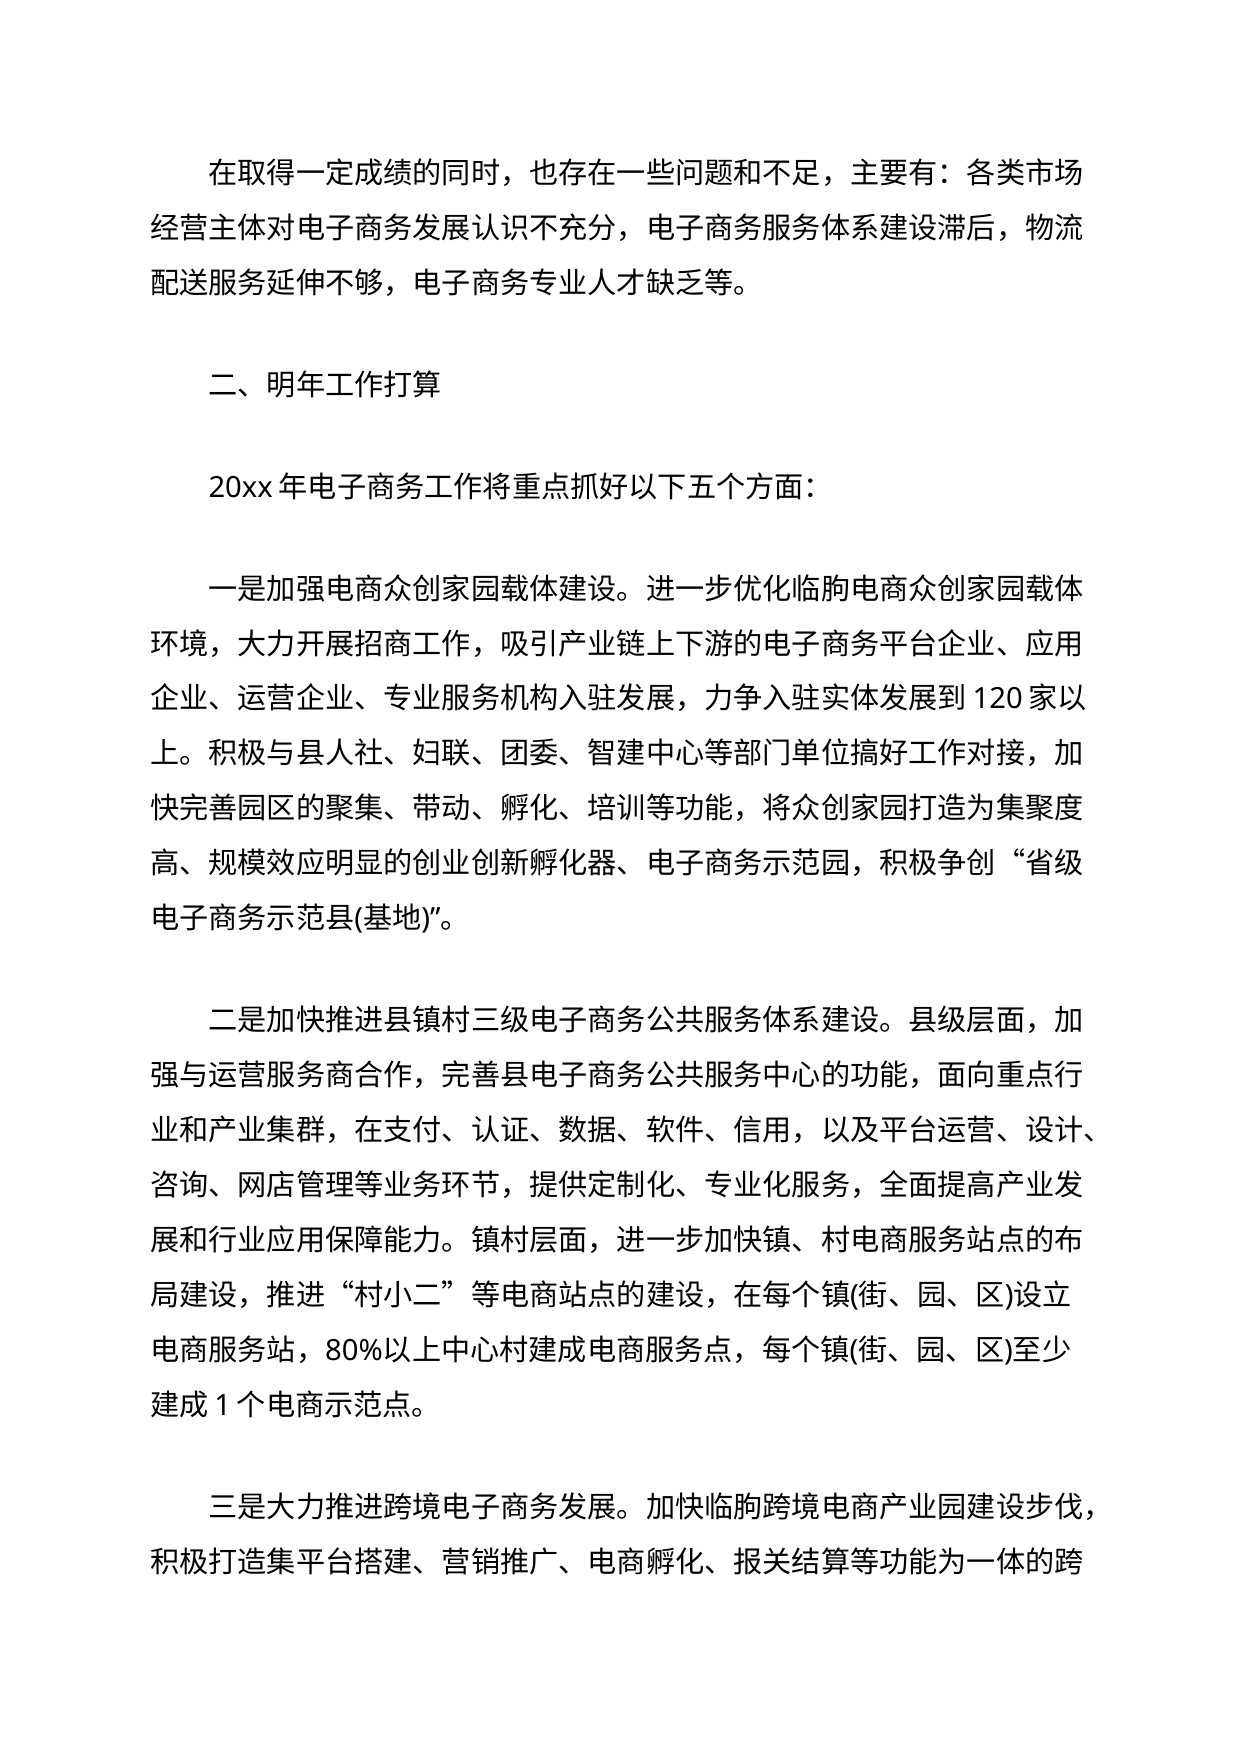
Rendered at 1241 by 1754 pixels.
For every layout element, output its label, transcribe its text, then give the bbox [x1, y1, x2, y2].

text 二是加快推进县镇村三级电子商务公共服务体系建设。县级层面，加强与运营服务商合作，完善县电子商务公共服务中心的功能，面向重点行业和产业集群，在支付、认证、数据、软件、信用，以及平台运营、设计、咨询、网店管理等业务环节，提供定制化、专业化服务，全面提高产业发展和行业应用保障能力。镇村层面，进一步加快镇、村电商服务站点的布局建设，推进“村小二”等电商站点的建设，在每个镇(街、园、区)设立电商服务站，80%以上中心村建成电商服务点，每个镇(街、园、区)至少建成1个电商示范点。 [150, 997, 1090, 1424]
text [150, 1483, 1090, 1580]
text 二、明年工作打算 [150, 362, 1090, 404]
text 在取得一定成绩的同时，也存在一些问题和不足，主要有：各类市场经营主体对电子商务发展认识不充分，电子商务服务体系建设滞后，物流配送服务延伸不够，电子商务专业人才缺乏等。 [150, 150, 1090, 302]
text 20xx年电子商务工作将重点抓好以下五个方面： [150, 463, 1090, 506]
text 一是加强电商众创家园载体建设。进一步优化临朐电商众创家园载体环境，大力开展招商工作，吸引产业链上下游的电子商务平台企业、应用企业、运营企业、专业服务机构入驻发展，力争入驻实体发展到120家以上。积极与县人社、妇联、团委、智建中心等部门单位搞好工作对接，加快完善园区的聚集、带动、孵化、培训等功能，将众创家园打造为集聚度高、规模效应明显的创业创新孵化器、电子商务示范园，积极争创“省级电子商务示范县(基地)”。 [150, 565, 1090, 937]
